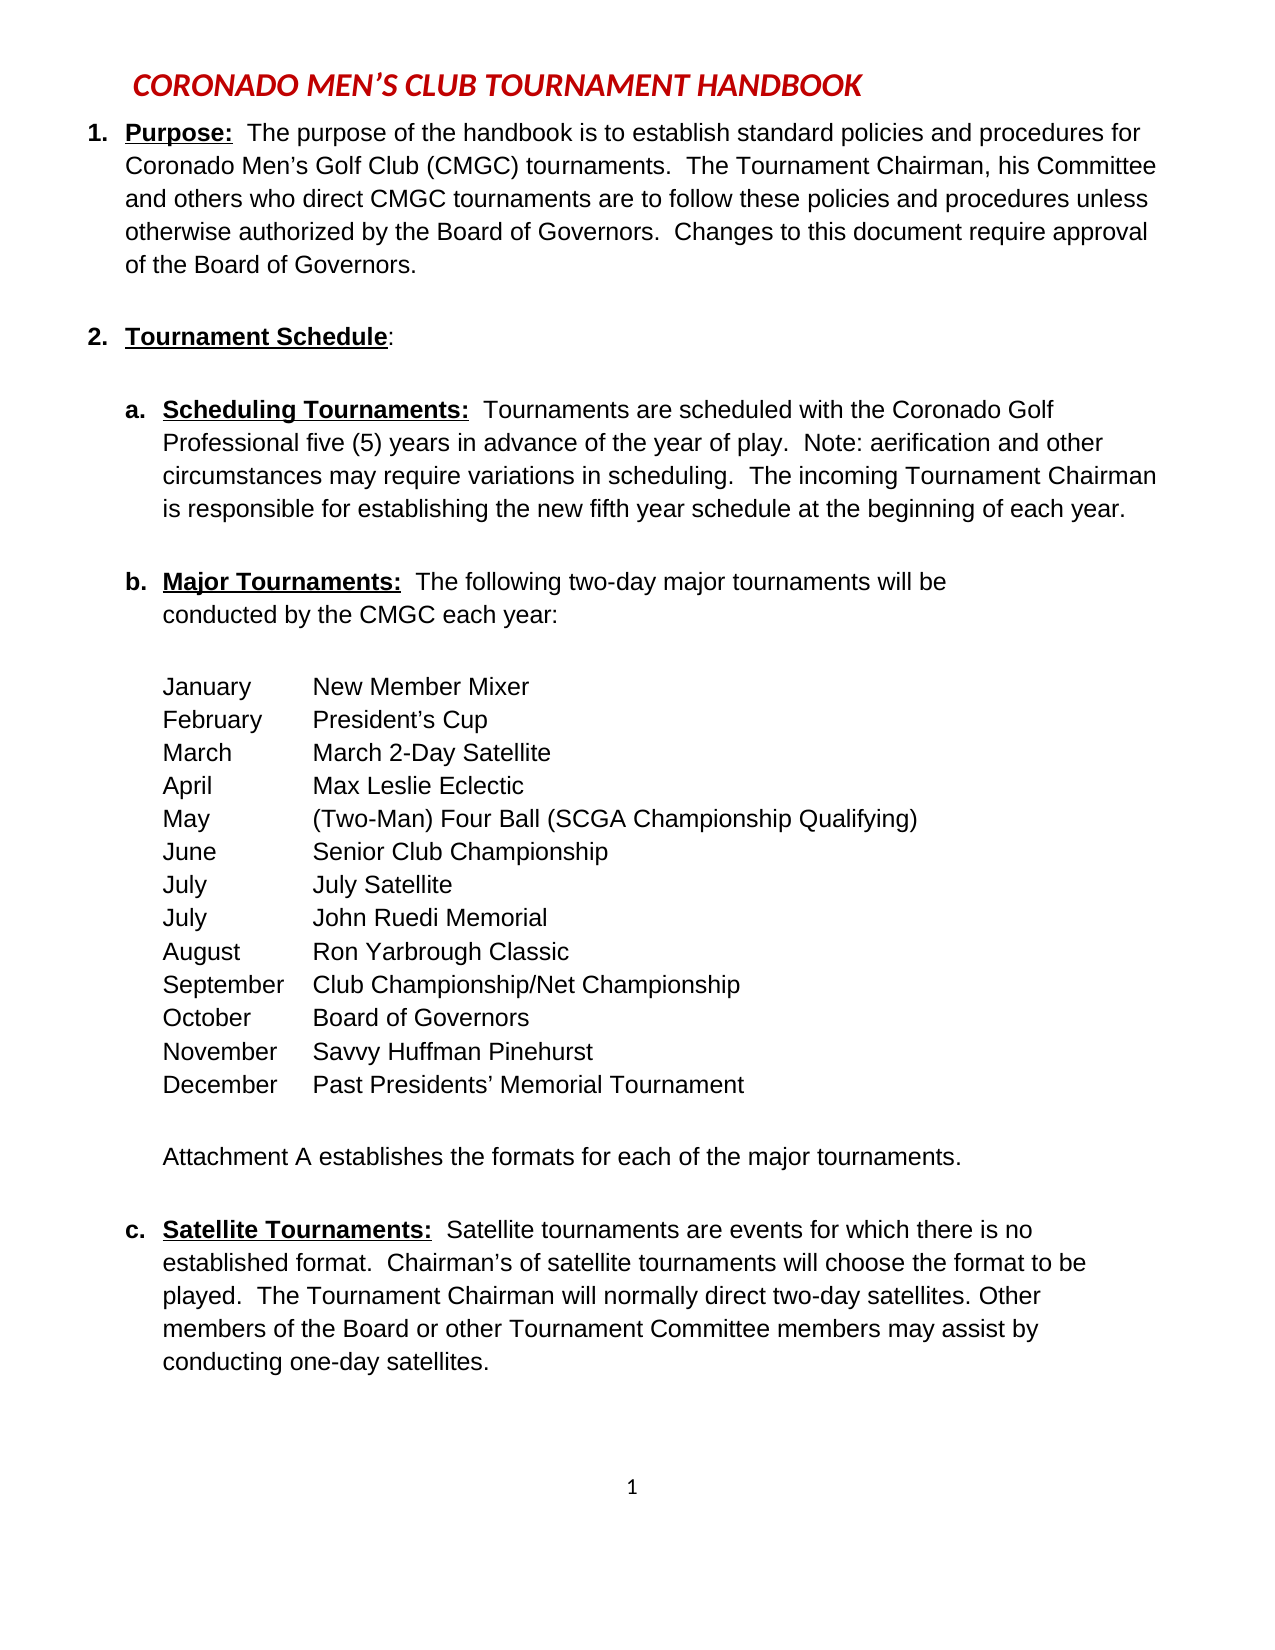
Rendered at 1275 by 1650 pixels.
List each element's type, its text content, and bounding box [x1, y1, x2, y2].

text May (Two-Man) Four Ball (SCGA Championship Qualifying) [162, 804, 1116, 833]
text January New Member Mixer [162, 672, 1144, 701]
list Satellite Tournaments: Satellite tournaments are events for which there is no established format. Chairman’s of satellite tournaments will choose the format to be played. The Tournament Chairman will normally direct two-day satellites. Other members of the Board or other Tournament Committee members may assist by conducting one-day satellites. [125, 1215, 1148, 1376]
text June Senior Club Championship [162, 837, 1116, 866]
text February President’s Cup [162, 705, 1144, 734]
list Major Tournaments: The following two-day major tournaments will be conducted by the CMGC each year: [125, 567, 1055, 628]
text March March 2-Day Satellite [162, 738, 1144, 767]
subtitle Tournament Schedule: [87, 322, 1188, 351]
text October Board of Governors [162, 1003, 1079, 1032]
text July John Ruedi Memorial [162, 903, 1188, 932]
text November Savvy Huffman Pinehurst [162, 1037, 1079, 1065]
text August Ron Yarbrough Classic [162, 937, 1079, 965]
text December Past Presidents’ Memorial Tournament [162, 1070, 1079, 1099]
text April Max Leslie Eclectic [162, 771, 1188, 800]
text September Club Championship/Net Championship [162, 970, 1079, 999]
text July July Satellite [162, 870, 1188, 899]
list Purpose: The purpose of the handbook is to establish standard policies and procedures for Coronado Men’s Golf Club (CMGC) tournaments. The Tournament Chairman, his Committee and others who direct CMGC tournaments are to follow these policies and procedures unless otherwise authorized by the Board of Governors. Changes to this document require approval of the Board of Governors. [87, 118, 1159, 278]
list Scheduling Tournaments: Tournaments are scheduled with the Coronado Golf Professional five (5) years in advance of the year of play. Note: aerification and other circumstances may require variations in scheduling. The incoming Tournament Chairman is responsible for establishing the new fifth year schedule at the beginning of each year. [125, 395, 1165, 523]
text Attachment A establishes the formats for each of the major tournaments. [162, 1142, 1136, 1171]
